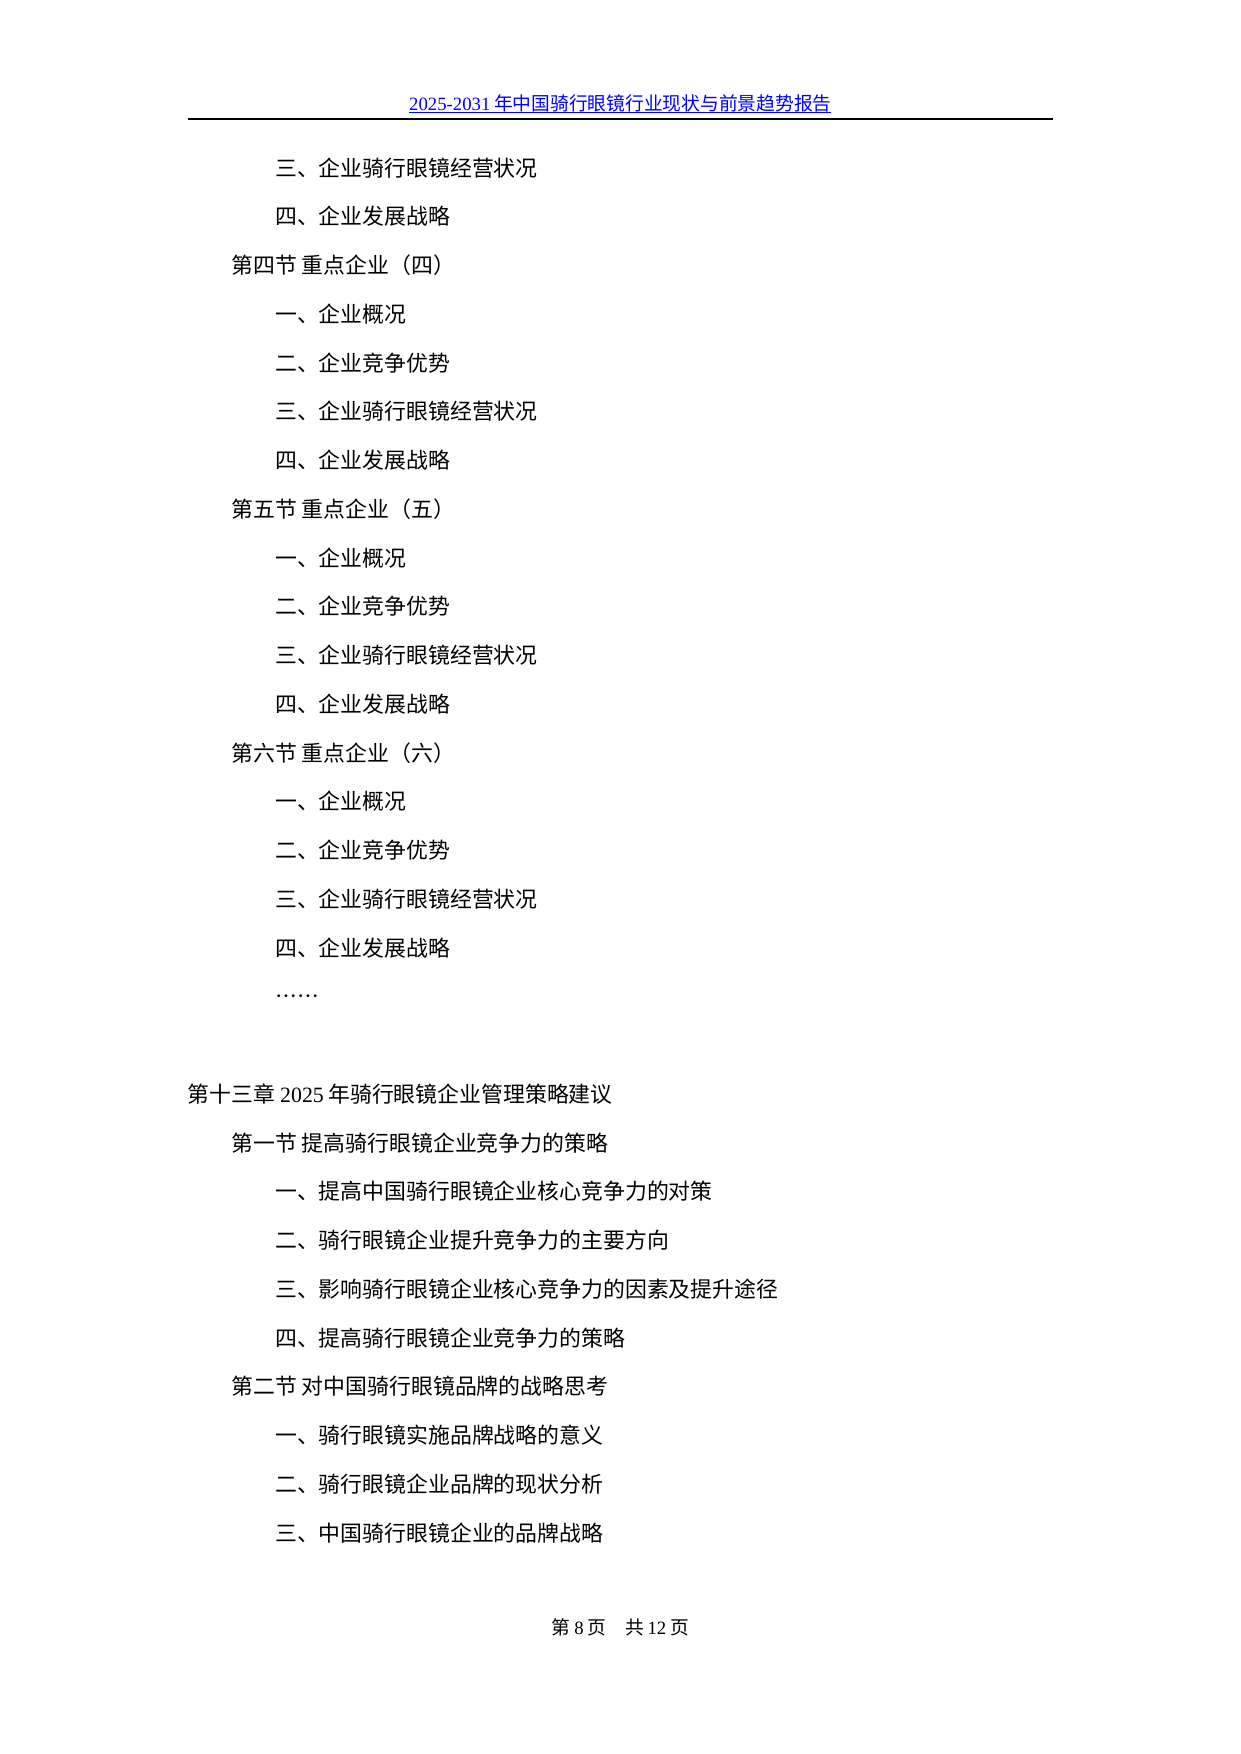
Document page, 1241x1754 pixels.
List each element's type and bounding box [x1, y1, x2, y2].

text [187, 150, 1053, 1548]
